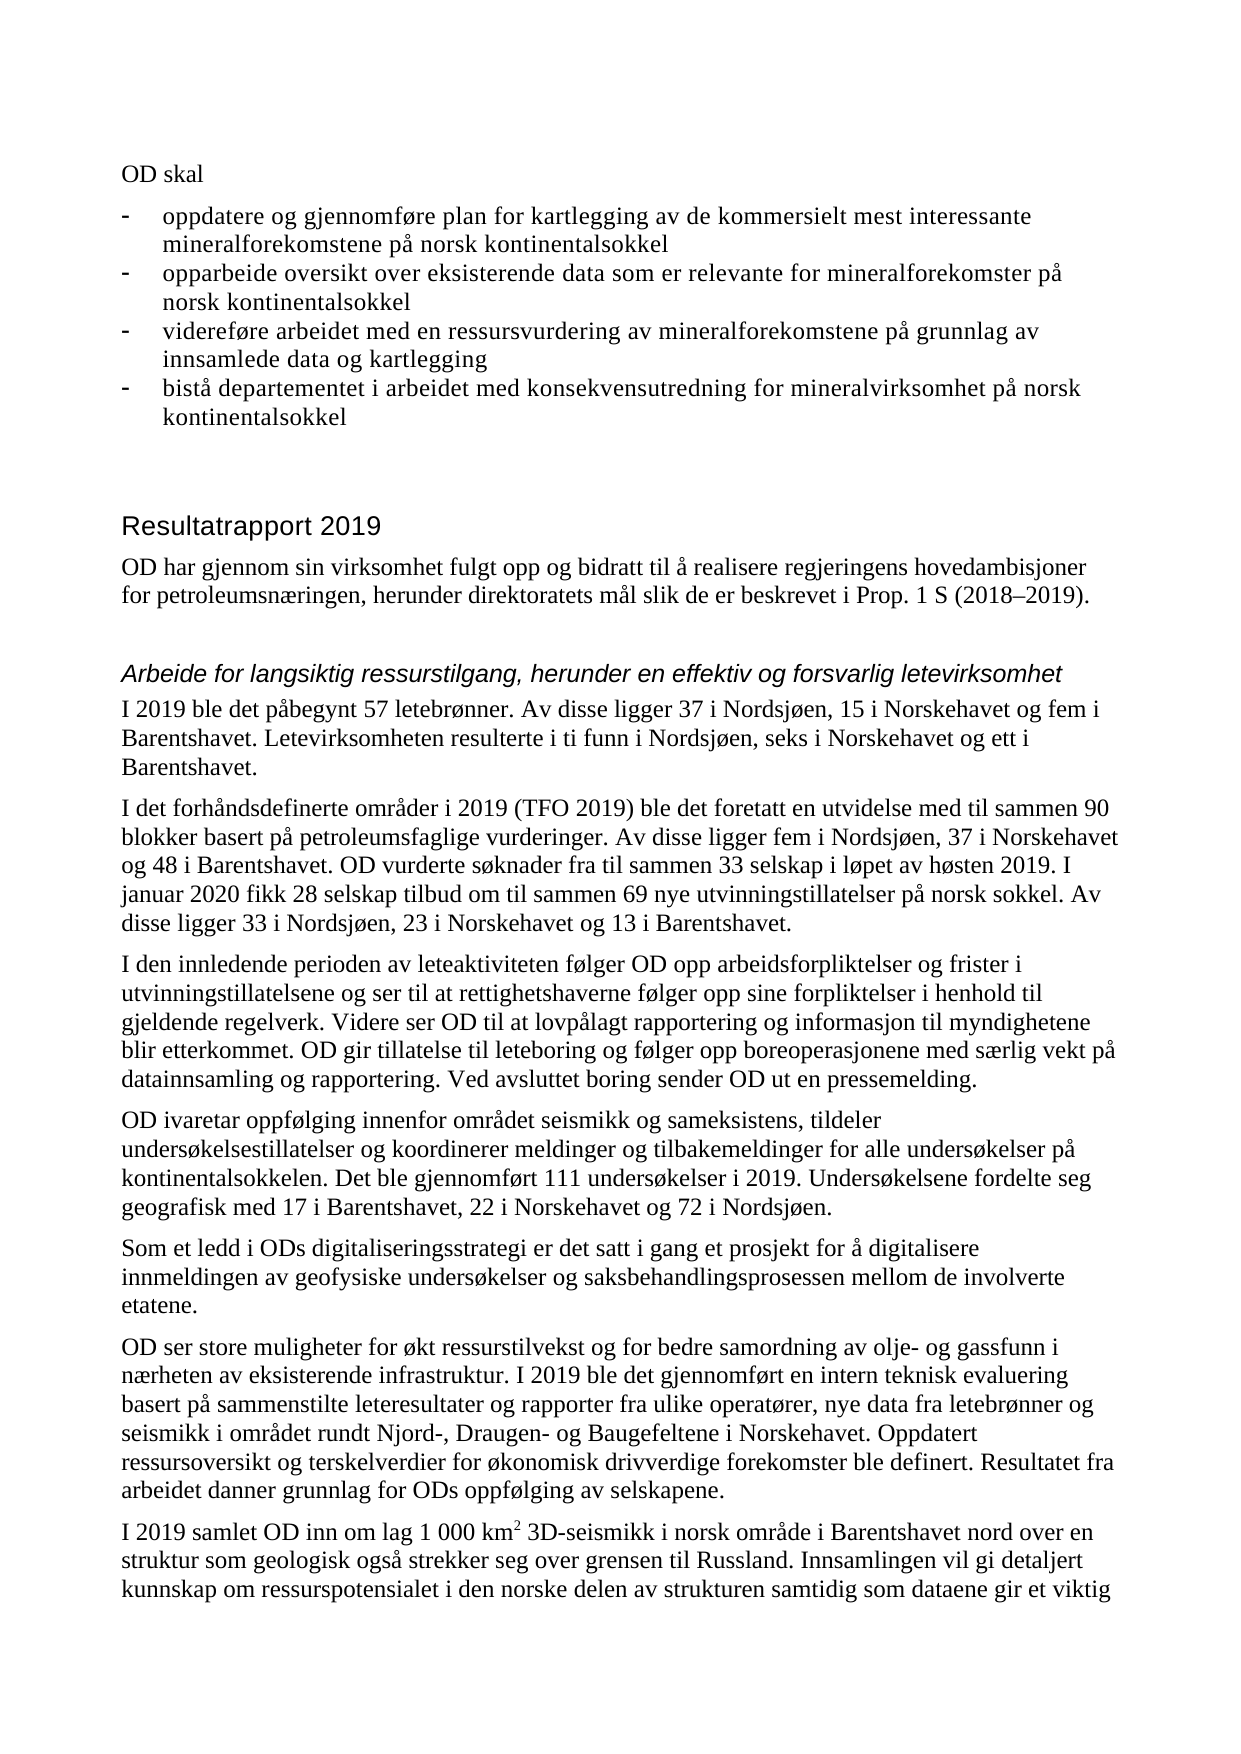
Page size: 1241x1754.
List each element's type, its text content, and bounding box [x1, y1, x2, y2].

text OD har gjennom sin virksomhet fulgt opp og bidratt til å realisere regjeringens hovedambisjoner for petroleumsnæringen, herunder direktoratets mål slik de er beskrevet i Prop. 1 S (2018–2019). [121, 552, 1119, 609]
list opparbeide oversikt over eksisterende data som er relevante for mineralforekomster på norsk kontinentalsokkel [121, 258, 1119, 316]
text I den innledende perioden av leteaktiviteten følger OD opp arbeidsforpliktelser og frister i utvinningstillatelsene og ser til at rettighetshaverne følger opp sine forpliktelser i henhold til gjeldende regelverk. Videre ser OD til at lovpålagt rapportering og informasjon til myndighetene blir etterkommet. OD gir tillatelse til leteboring og følger opp boreoperasjonene med særlig vekt på datainnsamling og rapportering. Ved avsluttet boring sender OD ut en pressemelding. [121, 949, 1119, 1093]
text OD skal [121, 159, 1119, 188]
list videreføre arbeidet med en ressursvurdering av mineralforekomstene på grunnlag av innsamlede data og kartlegging [121, 316, 1119, 373]
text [121, 1517, 1119, 1603]
text OD ser store muligheter for økt ressurstilvekst og for bedre samordning av olje- og gassfunn i nærheten av eksisterende infrastruktur. I 2019 ble det gjennomført en intern teknisk evaluering basert på sammenstilte leteresultater og rapporter fra ulike operatører, nye data fra letebrønner og seismikk i området rundt Njord-, Draugen- og Baugefeltene i Norskehavet. Oppdatert ressursoversikt og terskelverdier for økonomisk drivverdige forekomster ble definert. Resultatet fra arbeidet danner grunnlag for ODs oppfølging av selskapene. [121, 1332, 1119, 1504]
list bistå departementet i arbeidet med konsekvensutredning for mineralvirksomhet på norsk kontinentalsokkel [121, 373, 1119, 459]
text Som et ledd i ODs digitaliseringsstrategi er det satt i gang et prosjekt for å digitalisere innmeldingen av geofysiske undersøkelser og saksbehandlingsprosessen mellom de involverte etatene. [121, 1233, 1119, 1319]
text OD ivaretar oppfølging innenfor området seismikk og sameksistens, tildeler undersøkelsestillatelser og koordinerer meldinger og tilbakemeldinger for alle undersøkelser på kontinentalsokkelen. Det ble gjennomført 111 undersøkelser i 2019. Undersøkelsene fordelte seg geografisk med 17 i Barentshavet, 22 i Norskehavet og 72 i Nordsjøen. [121, 1105, 1119, 1220]
text I 2019 ble det påbegynt 57 letebrønner. Av disse ligger 37 i Nordsjøen, 15 i Norskehavet og fem i Barentshavet. Letevirksomheten resulterte i ti funn i Nordsjøen, seks i Norskehavet og ett i Barentshavet. [121, 694, 1119, 780]
text Resultatrapport 2019 [121, 509, 1119, 541]
text Arbeide for langsiktig ressurstilgang, herunder en effektiv og forsvarlig letevirksomhet [121, 659, 1119, 688]
text I det forhåndsdefinerte områder i 2019 (TFO 2019) ble det foretatt en utvidelse med til sammen 90 blokker basert på petroleumsfaglige vurderinger. Av disse ligger fem i Nordsjøen, 37 i Norskehavet og 48 i Barentshavet. OD vurderte søknader fra til sammen 33 selskap i løpet av høsten 2019. I januar 2020 fikk 28 selskap tilbud om til sammen 69 nye utvinningstillatelser på norsk sokkel. Av disse ligger 33 i Nordsjøen, 23 i Norskehavet og 13 i Barentshavet. [121, 793, 1119, 937]
list oppdatere og gjennomføre plan for kartlegging av de kommersielt mest interessante mineralforekomstene på norsk kontinentalsokkel [121, 201, 1119, 258]
